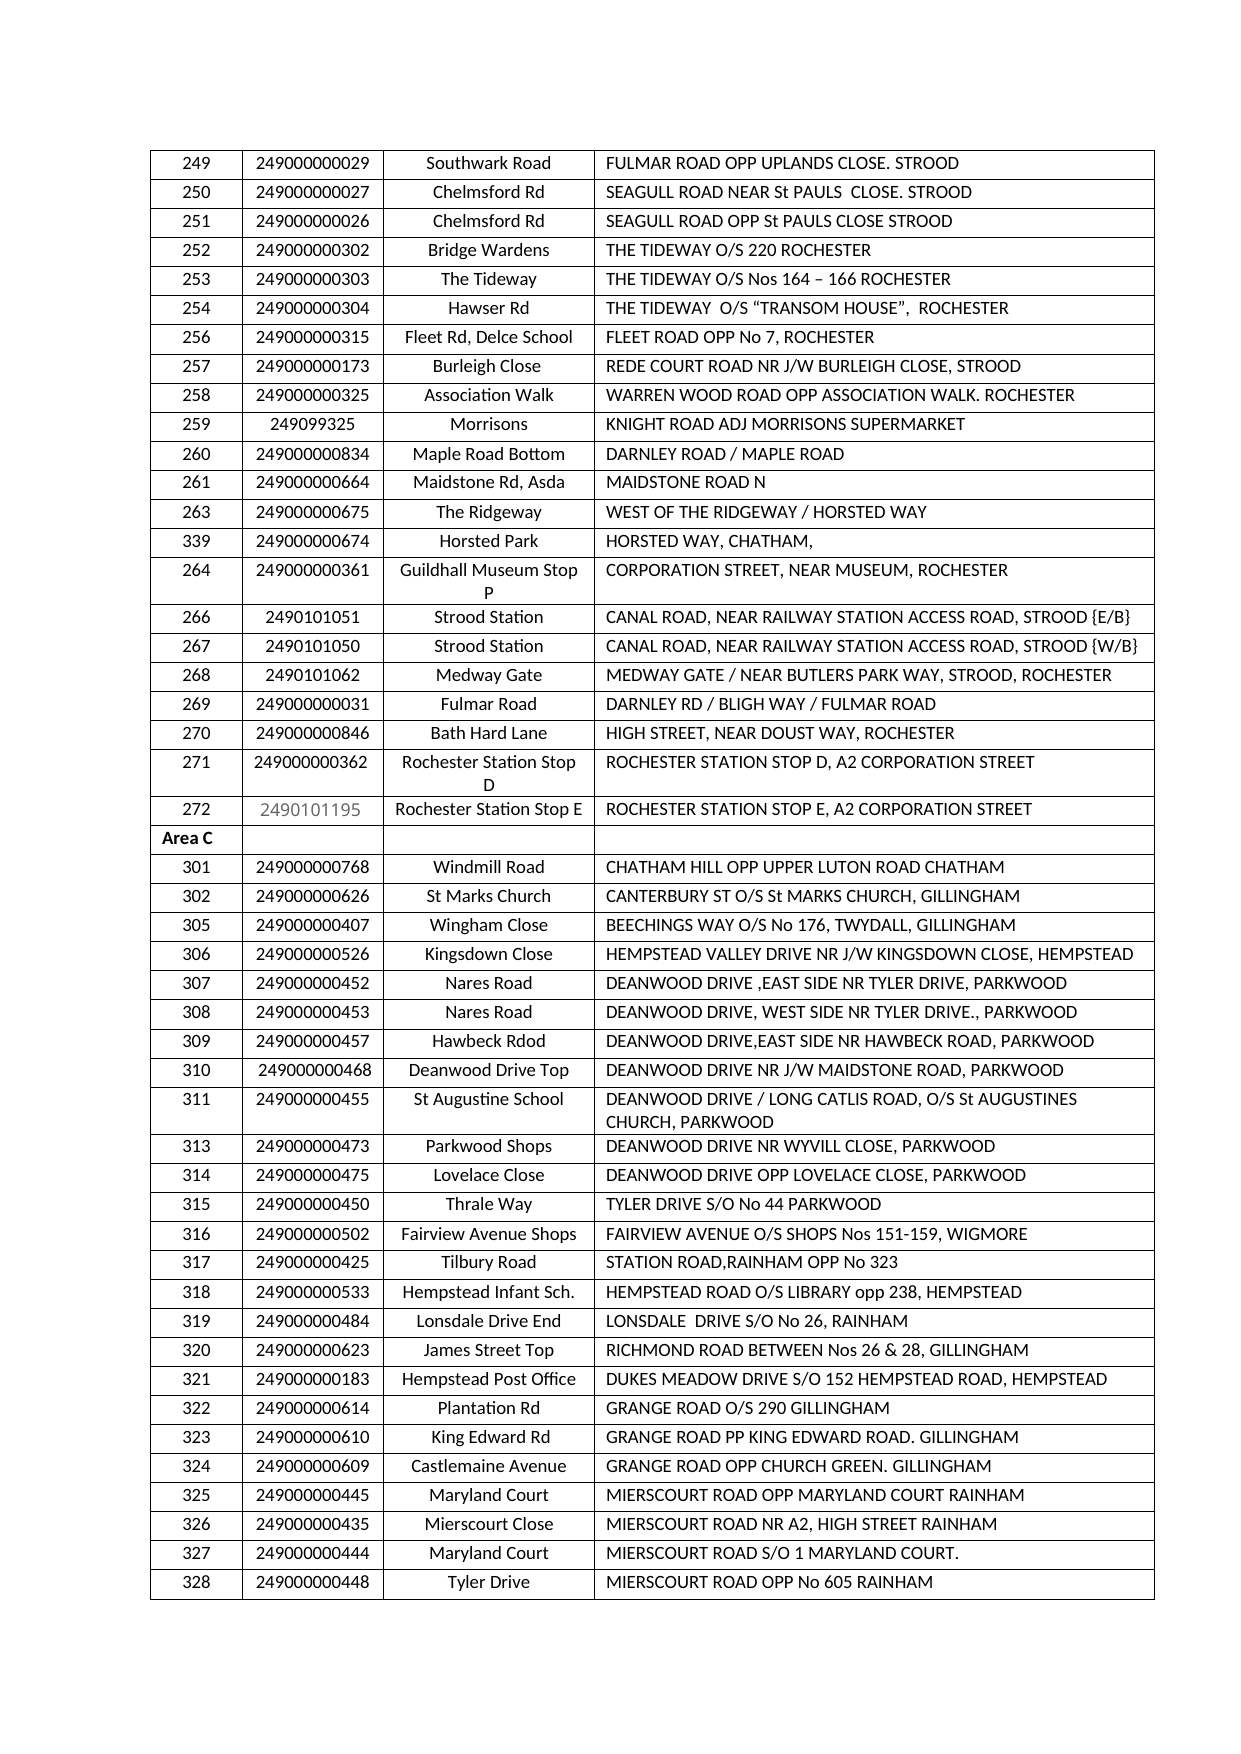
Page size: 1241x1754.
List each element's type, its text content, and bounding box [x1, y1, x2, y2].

table_cell HIGH STREET, NEAR DOUST WAY, ROCHESTER [595, 721, 1154, 749]
table_cell 309 [151, 1030, 242, 1057]
table_cell MAIDSTONE ROAD N [595, 471, 1154, 499]
table_cell Tilbury Road [384, 1251, 594, 1279]
table_cell MIERSCOURT ROAD S/O 1 MARYLAND COURT. [595, 1541, 1154, 1569]
table_cell STATION ROAD,RAINHAM OPP No 323 [595, 1251, 1154, 1279]
table_cell Parkwood Shops [384, 1135, 594, 1162]
table_cell GRANGE ROAD OPP CHURCH GREEN. GILLINGHAM [595, 1454, 1154, 1482]
table_cell 249000000325 [243, 384, 383, 412]
table_cell Chelmsford Rd [384, 209, 594, 237]
table_cell 269 [151, 692, 242, 720]
table_cell 322 [151, 1396, 242, 1424]
table_cell Hawser Rd [384, 296, 594, 324]
table_cell 249000000674 [243, 529, 383, 557]
table_cell 249000000457 [243, 1030, 383, 1057]
table_cell 249000000362 [243, 750, 383, 796]
table_cell 258 [151, 384, 242, 412]
table_cell REDE COURT ROAD NR J/W BURLEIGH CLOSE, STROOD [595, 355, 1154, 382]
table_cell DARNLEY ROAD / MAPLE ROAD [595, 442, 1154, 470]
table_cell 271 [151, 750, 242, 796]
table_cell 249000000675 [243, 500, 383, 528]
table_cell 249000000315 [243, 325, 383, 353]
table_cell 249000000361 [243, 558, 383, 604]
table_cell 325 [151, 1483, 242, 1511]
table_cell Lonsdale Drive End [384, 1309, 594, 1337]
table_cell 249000000484 [243, 1309, 383, 1337]
table_cell Association Walk [384, 384, 594, 412]
table_cell 249000000526 [243, 942, 383, 970]
table_cell 257 [151, 355, 242, 382]
table_cell 249 [151, 151, 242, 179]
table_cell 270 [151, 721, 242, 749]
table_cell 2490101051 [243, 605, 383, 633]
table_cell Burleigh Close [384, 355, 594, 382]
table_cell 249000000026 [243, 209, 383, 237]
table_cell 249000000846 [243, 721, 383, 749]
table_cell 249000000455 [243, 1088, 383, 1133]
table_cell Strood Station [384, 634, 594, 662]
table_cell 339 [151, 529, 242, 557]
table_cell 249000000302 [243, 238, 383, 266]
table_cell 261 [151, 471, 242, 499]
table_cell MIERSCOURT ROAD OPP No 605 RAINHAM [595, 1570, 1154, 1598]
table_cell TYLER DRIVE S/O No 44 PARKWOOD [595, 1193, 1154, 1221]
table_cell RICHMOND ROAD BETWEEN Nos 26 & 28, GILLINGHAM [595, 1338, 1154, 1366]
table_cell 249000000450 [243, 1193, 383, 1221]
table_cell King Edward Rd [384, 1425, 594, 1453]
table_cell THE TIDEWAY O/S “TRANSOM HOUSE”, ROCHESTER [595, 296, 1154, 324]
table_cell DEANWOOD DRIVE,EAST SIDE NR HAWBECK ROAD, PARKWOOD [595, 1030, 1154, 1057]
table_cell DEANWOOD DRIVE NR WYVILL CLOSE, PARKWOOD [595, 1135, 1154, 1162]
table_cell 2490101050 [243, 634, 383, 662]
table_cell 302 [151, 884, 242, 912]
table_cell 301 [151, 855, 242, 883]
table_cell Fulmar Road [384, 692, 594, 720]
table_cell 306 [151, 942, 242, 970]
table_cell [384, 826, 594, 854]
table_cell 259 [151, 413, 242, 441]
table_cell 272 [151, 797, 242, 825]
table_cell Nares Road [384, 971, 594, 999]
table_cell 310 [151, 1059, 242, 1087]
table_cell MIERSCOURT ROAD NR A2, HIGH STREET RAINHAM [595, 1512, 1154, 1540]
table_cell Wingham Close [384, 913, 594, 941]
table_cell Strood Station [384, 605, 594, 633]
table_cell GRANGE ROAD PP KING EDWARD ROAD. GILLINGHAM [595, 1425, 1154, 1453]
table_cell 252 [151, 238, 242, 266]
table_cell Bath Hard Lane [384, 721, 594, 749]
table_cell DEANWOOD DRIVE NR J/W MAIDSTONE ROAD, PARKWOOD [595, 1059, 1154, 1087]
table_cell THE TIDEWAY O/S 220 ROCHESTER [595, 238, 1154, 266]
table_cell 324 [151, 1454, 242, 1482]
table_cell 323 [151, 1425, 242, 1453]
table_cell 249000000444 [243, 1541, 383, 1569]
table_cell Rochester Station Stop D [384, 750, 594, 796]
table_cell Morrisons [384, 413, 594, 441]
table_cell Thrale Way [384, 1193, 594, 1221]
table_cell 326 [151, 1512, 242, 1540]
table_cell Tyler Drive [384, 1570, 594, 1598]
table_cell FULMAR ROAD OPP UPLANDS CLOSE. STROOD [595, 151, 1154, 179]
table_cell 249000000475 [243, 1164, 383, 1192]
table_cell Chelmsford Rd [384, 180, 594, 208]
table_cell 249000000407 [243, 913, 383, 941]
table_cell 327 [151, 1541, 242, 1569]
table_cell Castlemaine Avenue [384, 1454, 594, 1482]
table_cell 249000000473 [243, 1135, 383, 1162]
table_cell DEANWOOD DRIVE ,EAST SIDE NR TYLER DRIVE, PARKWOOD [595, 971, 1154, 999]
table_cell Bridge Wardens [384, 238, 594, 266]
table_cell MEDWAY GATE / NEAR BUTLERS PARK WAY, STROOD, ROCHESTER [595, 663, 1154, 691]
table_cell 249000000448 [243, 1570, 383, 1598]
table_cell 319 [151, 1309, 242, 1337]
table_cell CANTERBURY ST O/S St MARKS CHURCH, GILLINGHAM [595, 884, 1154, 912]
table_cell 328 [151, 1570, 242, 1598]
table_cell 2490101195 [243, 797, 383, 825]
table_cell The Tideway [384, 267, 594, 295]
table_cell Fairview Avenue Shops [384, 1222, 594, 1250]
table_cell Windmill Road [384, 855, 594, 883]
table_cell 320 [151, 1338, 242, 1366]
table_cell 249000000614 [243, 1396, 383, 1424]
table_cell HORSTED WAY, CHATHAM, [595, 529, 1154, 557]
table_cell The Ridgeway [384, 500, 594, 528]
table_cell Hempstead Infant Sch. [384, 1280, 594, 1308]
table_cell 2490101062 [243, 663, 383, 691]
table_cell Deanwood Drive Top [384, 1059, 594, 1087]
table_cell Rochester Station Stop E [384, 797, 594, 825]
table_cell 249000000468 [243, 1059, 383, 1087]
table_cell 307 [151, 971, 242, 999]
table_cell St Marks Church [384, 884, 594, 912]
table_cell ROCHESTER STATION STOP E, A2 CORPORATION STREET [595, 797, 1154, 825]
table_cell 250 [151, 180, 242, 208]
table_cell 311 [151, 1088, 242, 1133]
table_cell DEANWOOD DRIVE OPP LOVELACE CLOSE, PARKWOOD [595, 1164, 1154, 1192]
table_cell 308 [151, 1000, 242, 1028]
table_cell 253 [151, 267, 242, 295]
table_cell 249000000609 [243, 1454, 383, 1482]
table_cell DARNLEY RD / BLIGH WAY / FULMAR ROAD [595, 692, 1154, 720]
table_cell THE TIDEWAY O/S Nos 164 – 166 ROCHESTER [595, 267, 1154, 295]
table_cell 249000000425 [243, 1251, 383, 1279]
table_cell 256 [151, 325, 242, 353]
table_cell 318 [151, 1280, 242, 1308]
table_cell Maryland Court [384, 1483, 594, 1511]
table_cell Guildhall Museum Stop P [384, 558, 594, 604]
table_cell CHATHAM HILL OPP UPPER LUTON ROAD CHATHAM [595, 855, 1154, 883]
table_cell HEMPSTEAD VALLEY DRIVE NR J/W KINGSDOWN CLOSE, HEMPSTEAD [595, 942, 1154, 970]
table_cell WARREN WOOD ROAD OPP ASSOCIATION WALK. ROCHESTER [595, 384, 1154, 412]
table_cell 315 [151, 1193, 242, 1221]
table_cell LONSDALE DRIVE S/O No 26, RAINHAM [595, 1309, 1154, 1337]
table_cell 249000000626 [243, 884, 383, 912]
table_cell 316 [151, 1222, 242, 1250]
table_cell 266 [151, 605, 242, 633]
table_cell Maryland Court [384, 1541, 594, 1569]
table_cell 249099325 [243, 413, 383, 441]
table_cell BEECHINGS WAY O/S No 176, TWYDALL, GILLINGHAM [595, 913, 1154, 941]
table_cell 249000000027 [243, 180, 383, 208]
table_cell 305 [151, 913, 242, 941]
table_cell SEAGULL ROAD NEAR St PAULS CLOSE. STROOD [595, 180, 1154, 208]
table_cell 249000000445 [243, 1483, 383, 1511]
table_cell Plantation Rd [384, 1396, 594, 1424]
table_cell 249000000029 [243, 151, 383, 179]
table_cell Lovelace Close [384, 1164, 594, 1192]
table_cell Horsted Park [384, 529, 594, 557]
table_cell Hawbeck Rdod [384, 1030, 594, 1057]
table_cell James Street Top [384, 1338, 594, 1366]
table_cell Mierscourt Close [384, 1512, 594, 1540]
table_cell 249000000452 [243, 971, 383, 999]
table_cell KNIGHT ROAD ADJ MORRISONS SUPERMARKET [595, 413, 1154, 441]
table_cell 249000000610 [243, 1425, 383, 1453]
table_cell Nares Road [384, 1000, 594, 1028]
table_cell 264 [151, 558, 242, 604]
table_cell FAIRVIEW AVENUE O/S SHOPS Nos 151-159, WIGMORE [595, 1222, 1154, 1250]
table_cell Fleet Rd, Delce School [384, 325, 594, 353]
table_cell DUKES MEADOW DRIVE S/O 152 HEMPSTEAD ROAD, HEMPSTEAD [595, 1367, 1154, 1395]
table_cell 249000000453 [243, 1000, 383, 1028]
table_cell Southwark Road [384, 151, 594, 179]
table_cell 321 [151, 1367, 242, 1395]
table_cell St Augustine School [384, 1088, 594, 1133]
table_cell HEMPSTEAD ROAD O/S LIBRARY opp 238, HEMPSTEAD [595, 1280, 1154, 1308]
table_cell 249000000173 [243, 355, 383, 382]
table_cell 268 [151, 663, 242, 691]
table_cell 249000000502 [243, 1222, 383, 1250]
table_cell DEANWOOD DRIVE, WEST SIDE NR TYLER DRIVE., PARKWOOD [595, 1000, 1154, 1028]
table_cell 249000000183 [243, 1367, 383, 1395]
table_cell 251 [151, 209, 242, 237]
table_cell SEAGULL ROAD OPP St PAULS CLOSE STROOD [595, 209, 1154, 237]
table_cell 317 [151, 1251, 242, 1279]
table_cell 249000000664 [243, 471, 383, 499]
table_cell MIERSCOURT ROAD OPP MARYLAND COURT RAINHAM [595, 1483, 1154, 1511]
table_cell 313 [151, 1135, 242, 1162]
table_cell FLEET ROAD OPP No 7, ROCHESTER [595, 325, 1154, 353]
table_cell 249000000533 [243, 1280, 383, 1308]
table_cell 249000000303 [243, 267, 383, 295]
table_cell [243, 826, 383, 854]
table_cell 249000000834 [243, 442, 383, 470]
table_cell 249000000623 [243, 1338, 383, 1366]
table_cell CANAL ROAD, NEAR RAILWAY STATION ACCESS ROAD, STROOD {E/B} [595, 605, 1154, 633]
table_cell 260 [151, 442, 242, 470]
table_cell Area C [151, 826, 242, 854]
table_cell [595, 826, 1154, 854]
table_cell CANAL ROAD, NEAR RAILWAY STATION ACCESS ROAD, STROOD {W/B} [595, 634, 1154, 662]
table_cell WEST OF THE RIDGEWAY / HORSTED WAY [595, 500, 1154, 528]
table_cell GRANGE ROAD O/S 290 GILLINGHAM [595, 1396, 1154, 1424]
table_cell 249000000031 [243, 692, 383, 720]
table_cell 267 [151, 634, 242, 662]
table_cell CORPORATION STREET, NEAR MUSEUM, ROCHESTER [595, 558, 1154, 604]
table_cell Medway Gate [384, 663, 594, 691]
table_cell ROCHESTER STATION STOP D, A2 CORPORATION STREET [595, 750, 1154, 796]
table_cell 254 [151, 296, 242, 324]
table_cell 249000000304 [243, 296, 383, 324]
table_cell 314 [151, 1164, 242, 1192]
table_cell Kingsdown Close [384, 942, 594, 970]
table_cell Maidstone Rd, Asda [384, 471, 594, 499]
table_cell 263 [151, 500, 242, 528]
table_cell DEANWOOD DRIVE / LONG CATLIS ROAD, O/S St AUGUSTINES CHURCH, PARKWOOD [595, 1088, 1154, 1133]
table_cell Hempstead Post Office [384, 1367, 594, 1395]
table_cell 249000000435 [243, 1512, 383, 1540]
table_cell 249000000768 [243, 855, 383, 883]
table_cell Maple Road Bottom [384, 442, 594, 470]
